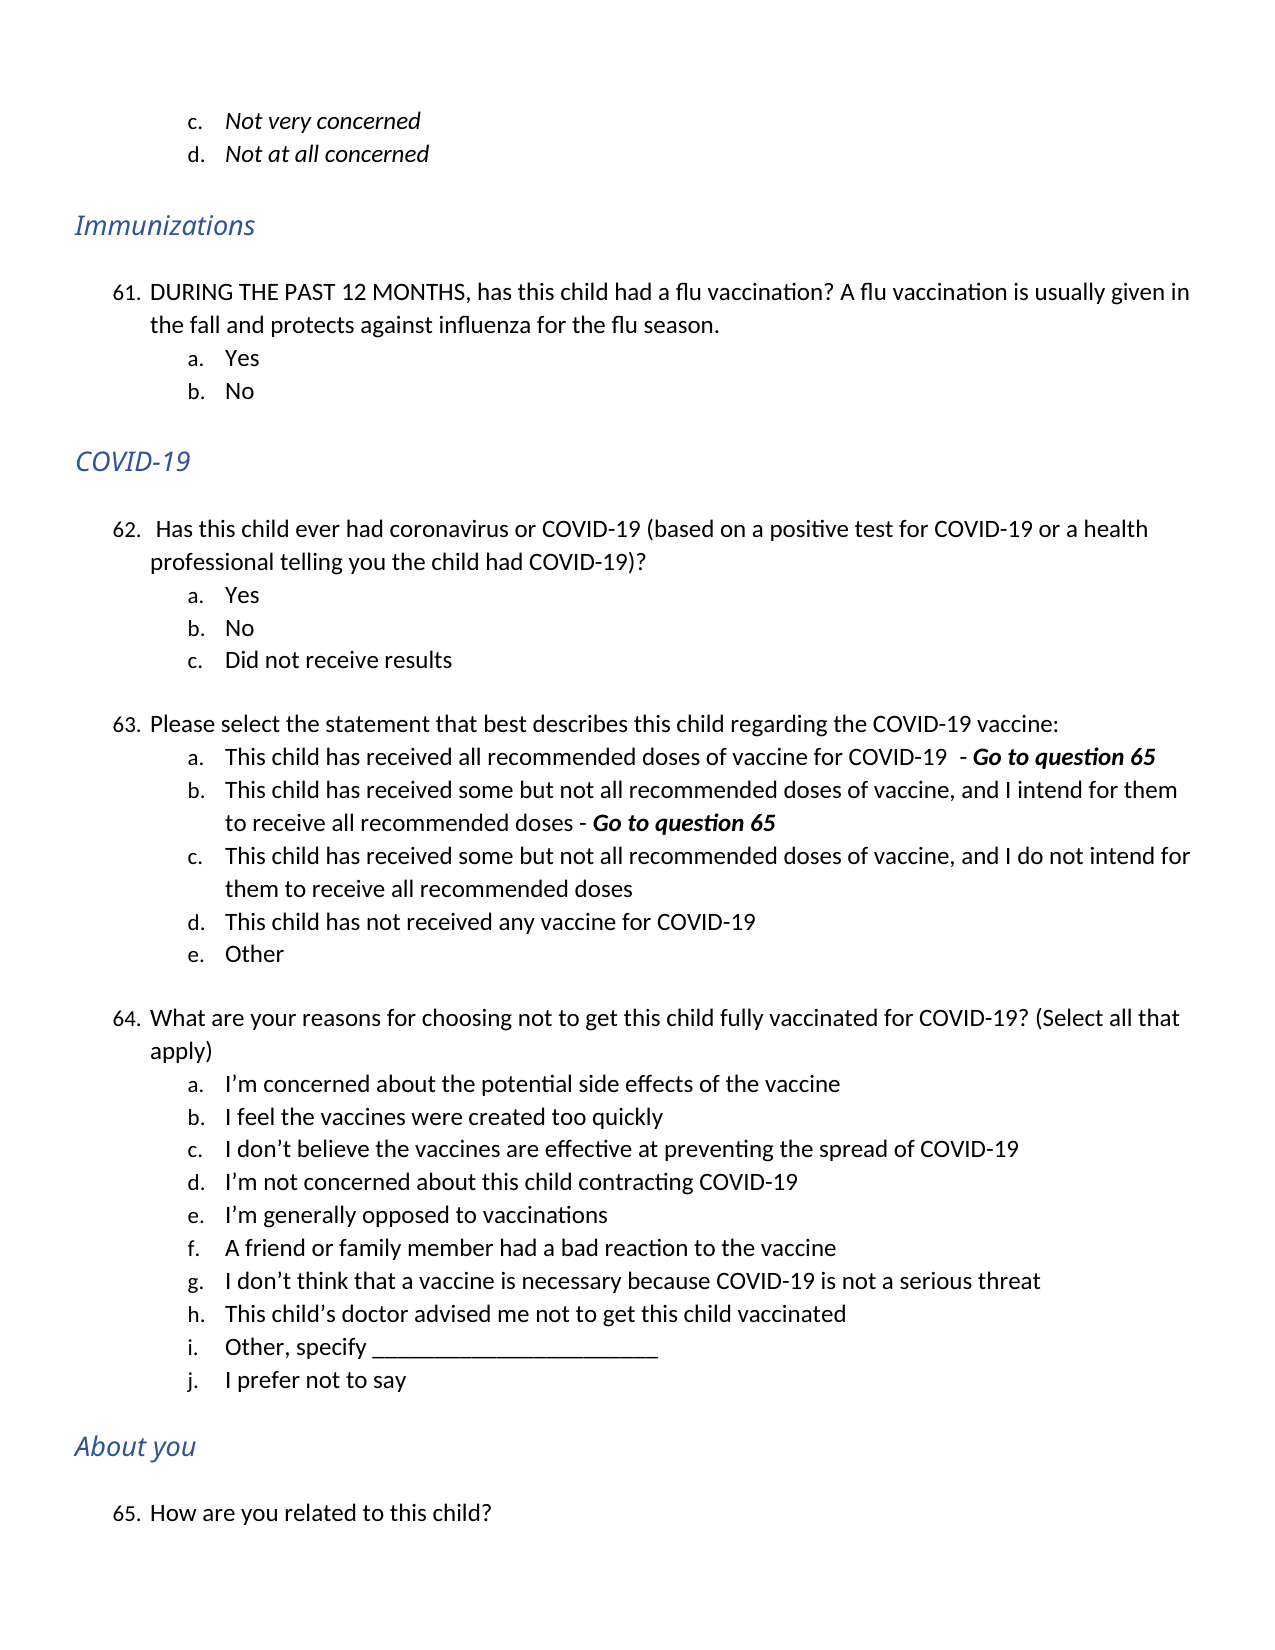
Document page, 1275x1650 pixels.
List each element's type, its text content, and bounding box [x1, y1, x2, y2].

list This child’s doctor advised me not to get this child vaccinated [187, 1298, 1200, 1329]
list This child has received some but not all recommended doses of vaccine, and I do not intend for them to receive all recommended doses [187, 840, 1200, 903]
list I don’t think that a vaccine is necessary because COVID-19 is not a serious threat [187, 1265, 1200, 1296]
list Other [187, 938, 1200, 969]
list This child has not received any vaccine for COVID-19 [187, 906, 1200, 936]
list This child has received all recommended doses of vaccine for COVID-19 - Go to question 65 [187, 741, 1200, 772]
list No [187, 375, 1200, 406]
list I’m concerned about the potential side effects of the vaccine [187, 1068, 1200, 1098]
list Not very concerned [187, 106, 1200, 136]
subtitle Immunizations [75, 206, 1200, 243]
subtitle About you [75, 1427, 1200, 1464]
list I’m not concerned about this child contracting COVID-19 [187, 1167, 1200, 1197]
list Yes [187, 342, 1200, 373]
list Has this child ever had coronavirus or COVID-19 (based on a positive test for COVID-19 or a health professional telling you the child had COVID-19)? [112, 513, 1200, 576]
list DURING THE PAST 12 MONTHS, has this child had a flu vaccination? A flu vaccination is usually given in the fall and protects against influenza for the flu season. [112, 276, 1200, 340]
list This child has received some but not all recommended doses of vaccine, and I intend for them to receive all recommended doses - Go to question 65 [187, 774, 1200, 837]
list Other, specify _______________________ [187, 1331, 1200, 1362]
list I’m generally opposed to vaccinations [187, 1199, 1200, 1230]
list What are your reasons for choosing not to get this child fully vaccinated for COVID-19? (Select all that apply) [112, 1002, 1200, 1065]
list How are you related to this child? [112, 1497, 1200, 1528]
list Did not receive results [187, 645, 1200, 675]
list Yes [187, 579, 1200, 609]
list Not at all concerned [187, 138, 1200, 169]
list A friend or family member had a bad reaction to the vaccine [187, 1232, 1200, 1263]
list Please select the statement that best describes this child regarding the COVID-19 vaccine: [112, 708, 1200, 739]
list I don’t believe the vaccines are effective at preventing the spread of COVID-19 [187, 1134, 1200, 1164]
subtitle COVID-19 [75, 443, 1200, 479]
list I prefer not to say [187, 1364, 1200, 1394]
list No [187, 612, 1200, 642]
list I feel the vaccines were created too quickly [187, 1101, 1200, 1131]
